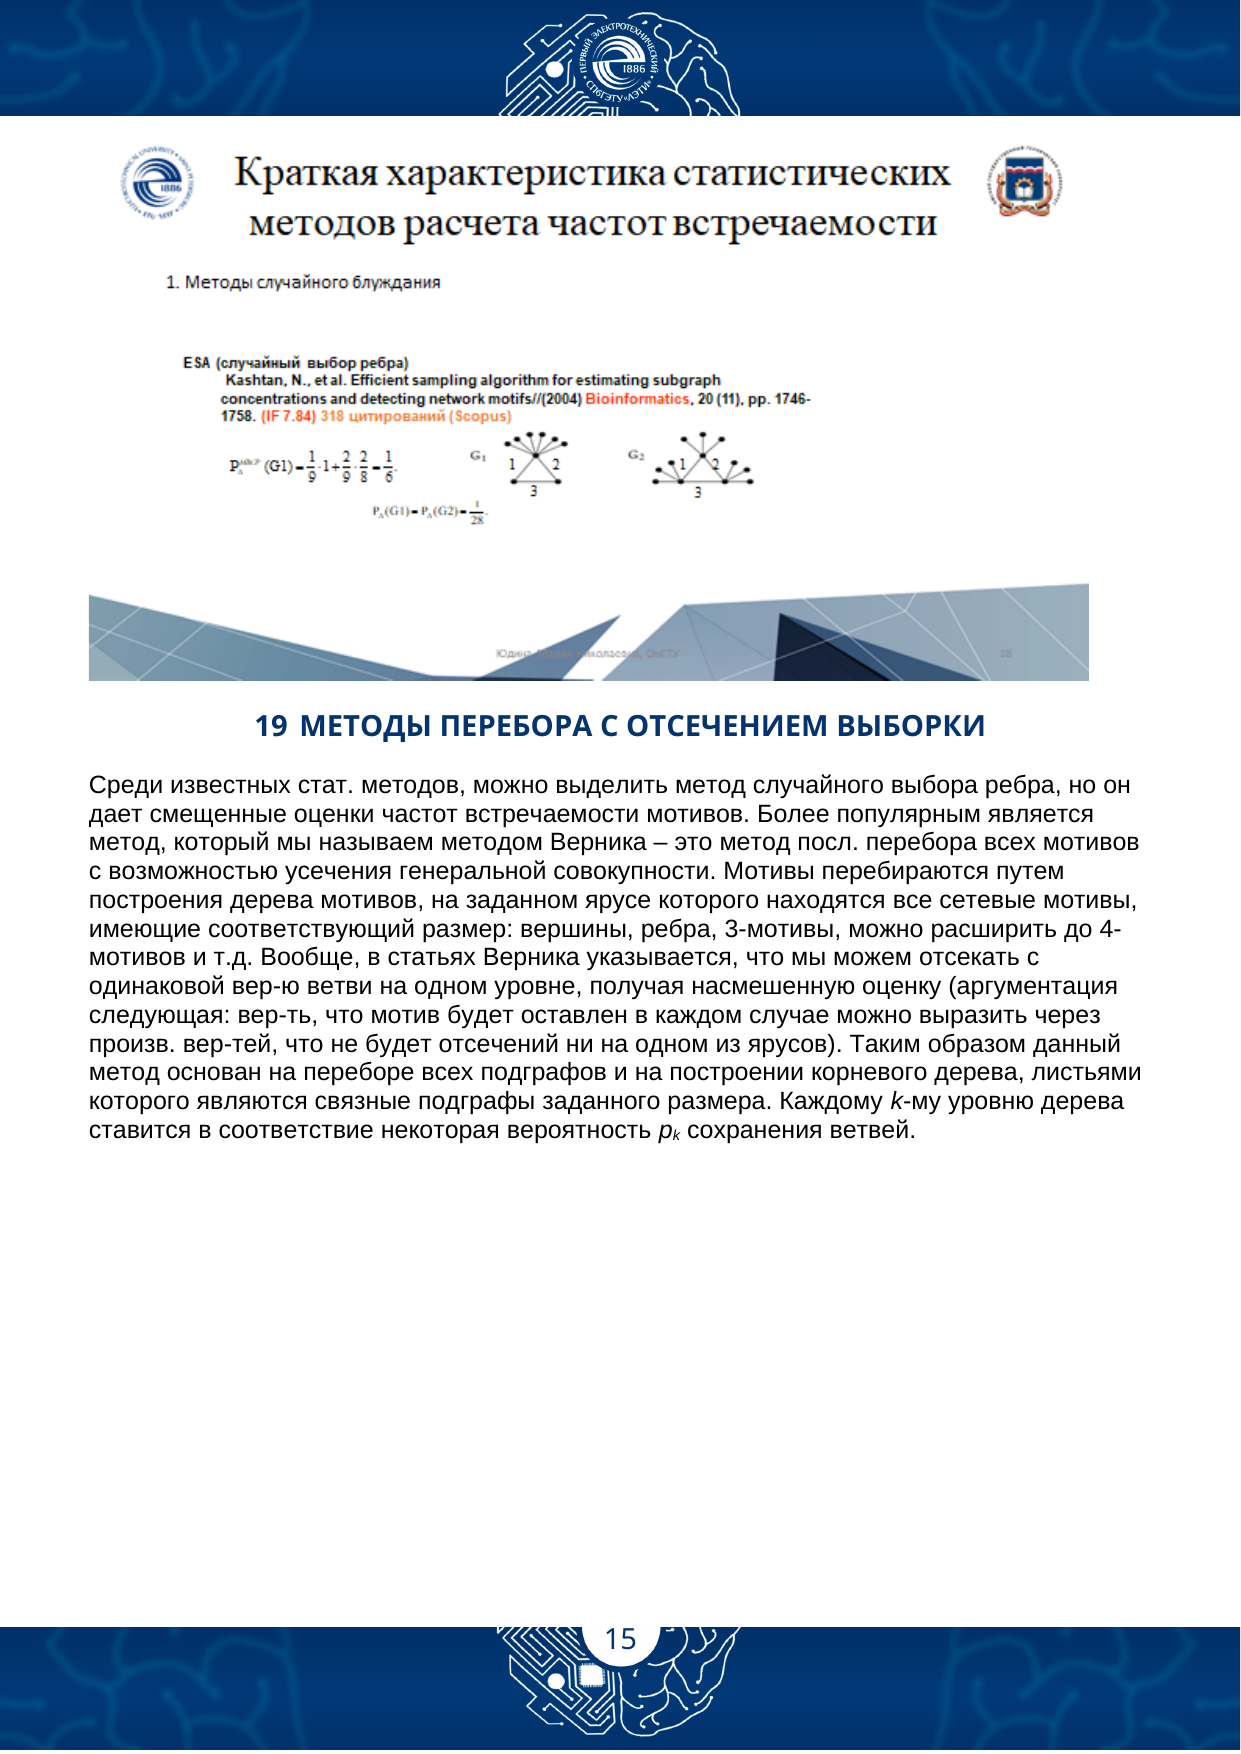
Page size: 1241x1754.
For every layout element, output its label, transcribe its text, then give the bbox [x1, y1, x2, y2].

text Среди известных стат. методов, можно выделить метод случайного выбора ребра, но он дает смещенные оценки частот встречаемости мотивов. Более популярным является метод, который мы называем методом Верника – это метод посл. перебора всех мотивов с возможностью усечения генеральной совокупности. Мотивы перебираются путем построения дерева мотивов, на заданном ярусе которого находятся все сетевые мотивы, имеющие соответствующий размер: вершины, ребра, 3-мотивы, можно расширить до 4-мотивов и т.д. Вообще, в статьях Верника указывается, что мы можем отсекать с одинаковой вер-ю ветви на одном уровне, получая насмешенную оценку (аргументация следующая: вер-ть, что мотив будет оставлен в каждом случае можно выразить через произв. вер-тей, что не будет отсечений ни на одном из ярусов). Таким образом данный метод основан на переборе всех подграфов и на построении корневого дерева, листьями которого являются связные подграфы заданного размера. Каждому k-му уровню дерева ставится в соответствие некоторая вероятность pk сохранения ветвей. [89, 770, 1152, 1143]
subtitle Методы перебора с отсечением выборки [89, 706, 1152, 745]
picture [88, 118, 1089, 681]
picture [0, 1627, 1241, 1750]
picture [0, 0, 1241, 116]
